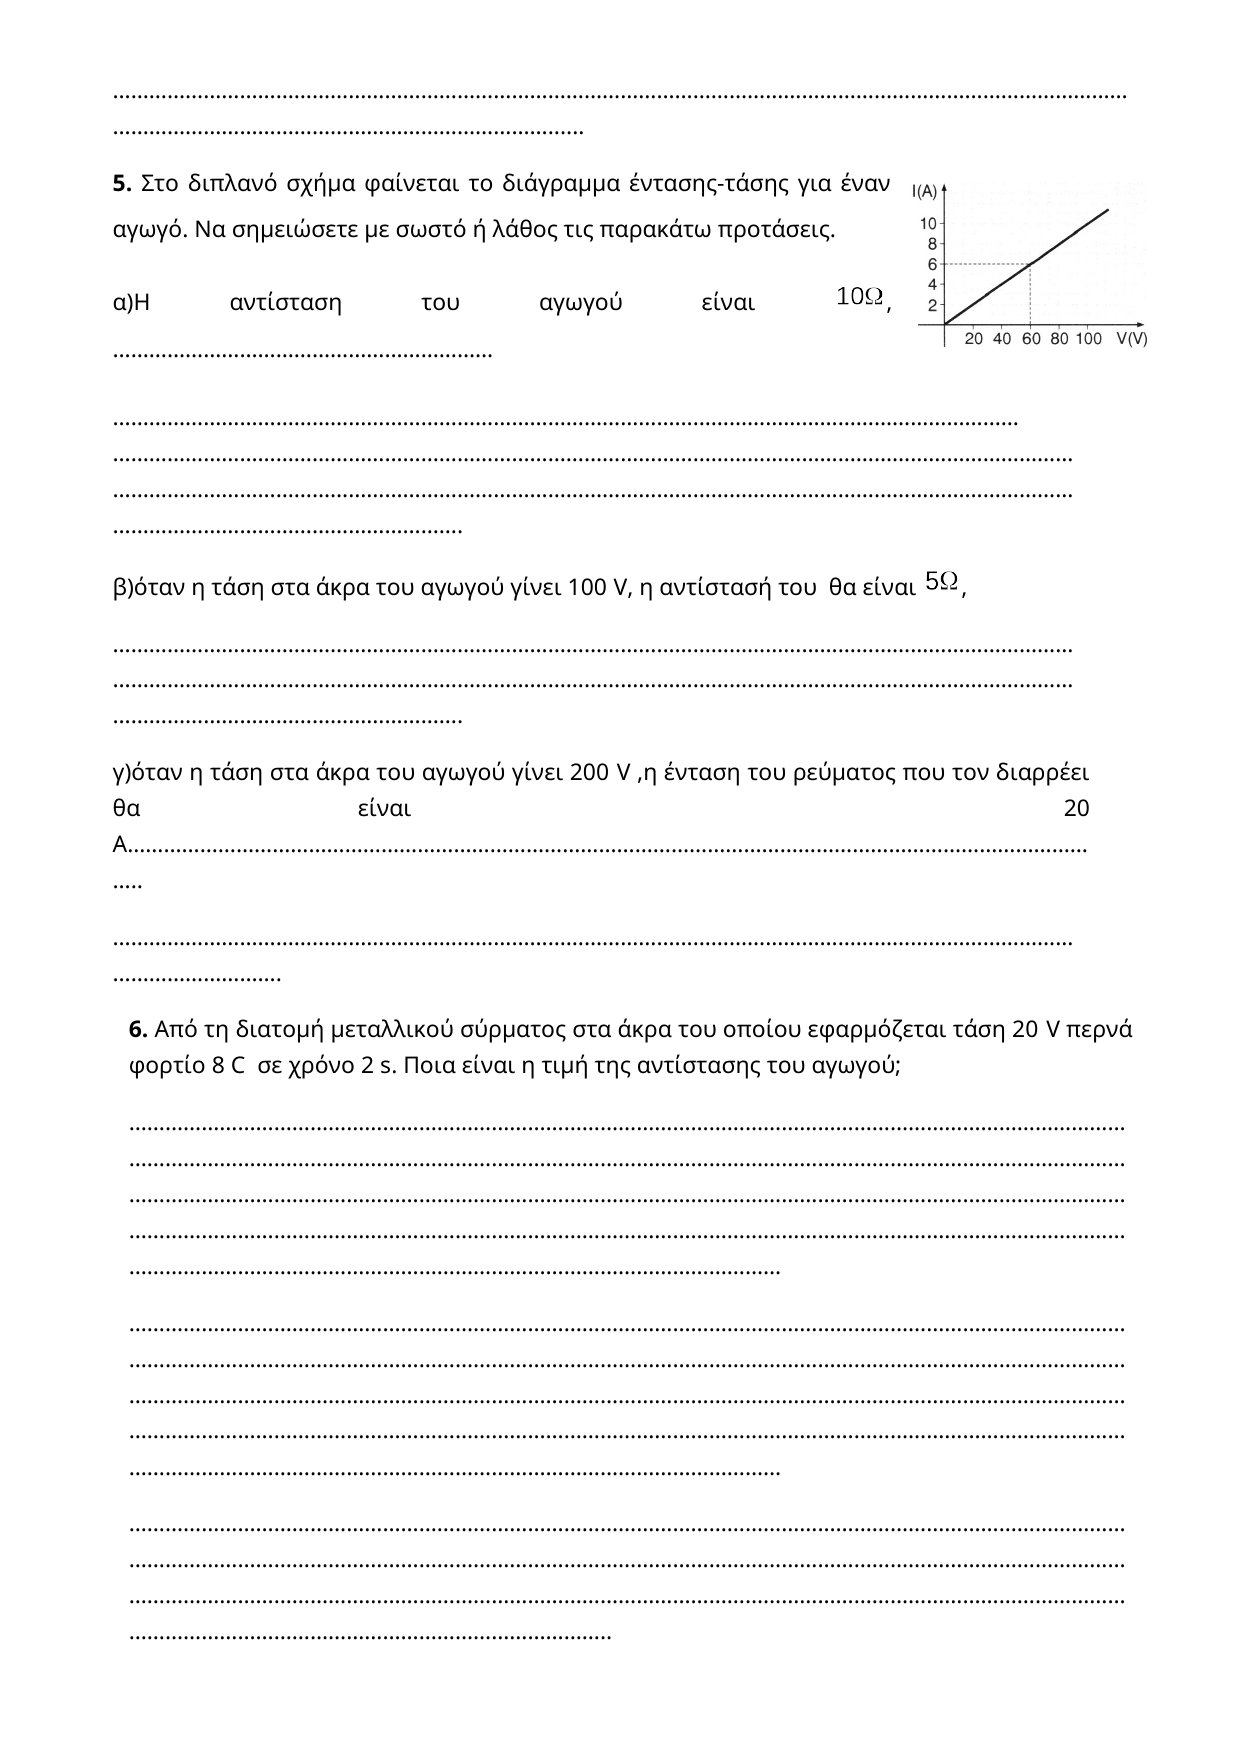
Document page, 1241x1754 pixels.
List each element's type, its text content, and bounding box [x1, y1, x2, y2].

text ………………………………………………………………………………………………………………………………………………………………………………………………………………………………………………………………………………………………………………………………………………………………………………………………………………………………………………………………………………………………………………………………………………………………………………………………………………………………………………………………………………………………………… [128, 1307, 1132, 1482]
text 6. Aπό τη διατομή μεταλλικού σύρματος στα άκρα του οποίου εφαρμόζεται τάση 20 V περνά φορτίο 8 C σε χρόνο 2 s. Ποια είναι η τιμή της αντίστασης του αγωγού; [128, 1013, 1132, 1081]
text 5. Στο διπλανό σχήμα φαίνεται το διάγραμμα έντασης-τάσης για έναν αγωγό. Να σημειώσετε με σωστό ή λάθος τις παρακάτω προτάσεις. [112, 167, 1090, 245]
text …………………………………………………………………………………………………………………………………………………………………………………………………………………………………………………………………………………………………………………………………………………………………………………………………………………………………………………………………………………………………………………………….. [128, 1507, 1132, 1646]
picture [911, 171, 1155, 356]
text ……………………………………………………………………………………………………………………………………………………………………………………………………………………………………………………………………………………………………………………………………………. [112, 627, 1090, 731]
text ……………………………………………………………………………………………………………………………………………………………………. [112, 921, 1090, 988]
text α)Η αντίσταση του αγωγού είναι ,……………………………………………………… [112, 281, 1090, 364]
text …………………………………………………………………………………………………………………………………… ……………………………………………………………………………………………………………………………………………………………………………………………………………………………………………………………………………………………………………………………………………. [112, 401, 1090, 540]
text β)όταν η τάση στα άκρα του αγωγού γίνει 100 V, η αντίστασή του θα είναι , [112, 566, 1090, 602]
text γ)όταν η τάση στα άκρα του αγωγού γίνει 200 V ,η ένταση του ρεύματος που τον διαρρέει θα είναι 20 Α……………………………………………………………………………………………………………………………………………….. [112, 756, 1090, 895]
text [112, 74, 1132, 141]
text ………………………………………………………………………………………………………………………………………………………………………………………………………………………………………………………………………………………………………………………………………………………………………………………………………………………………………………………………………………………………………………………………………………………………………………………………………………………………………………………………………………………………………… [128, 1106, 1132, 1281]
